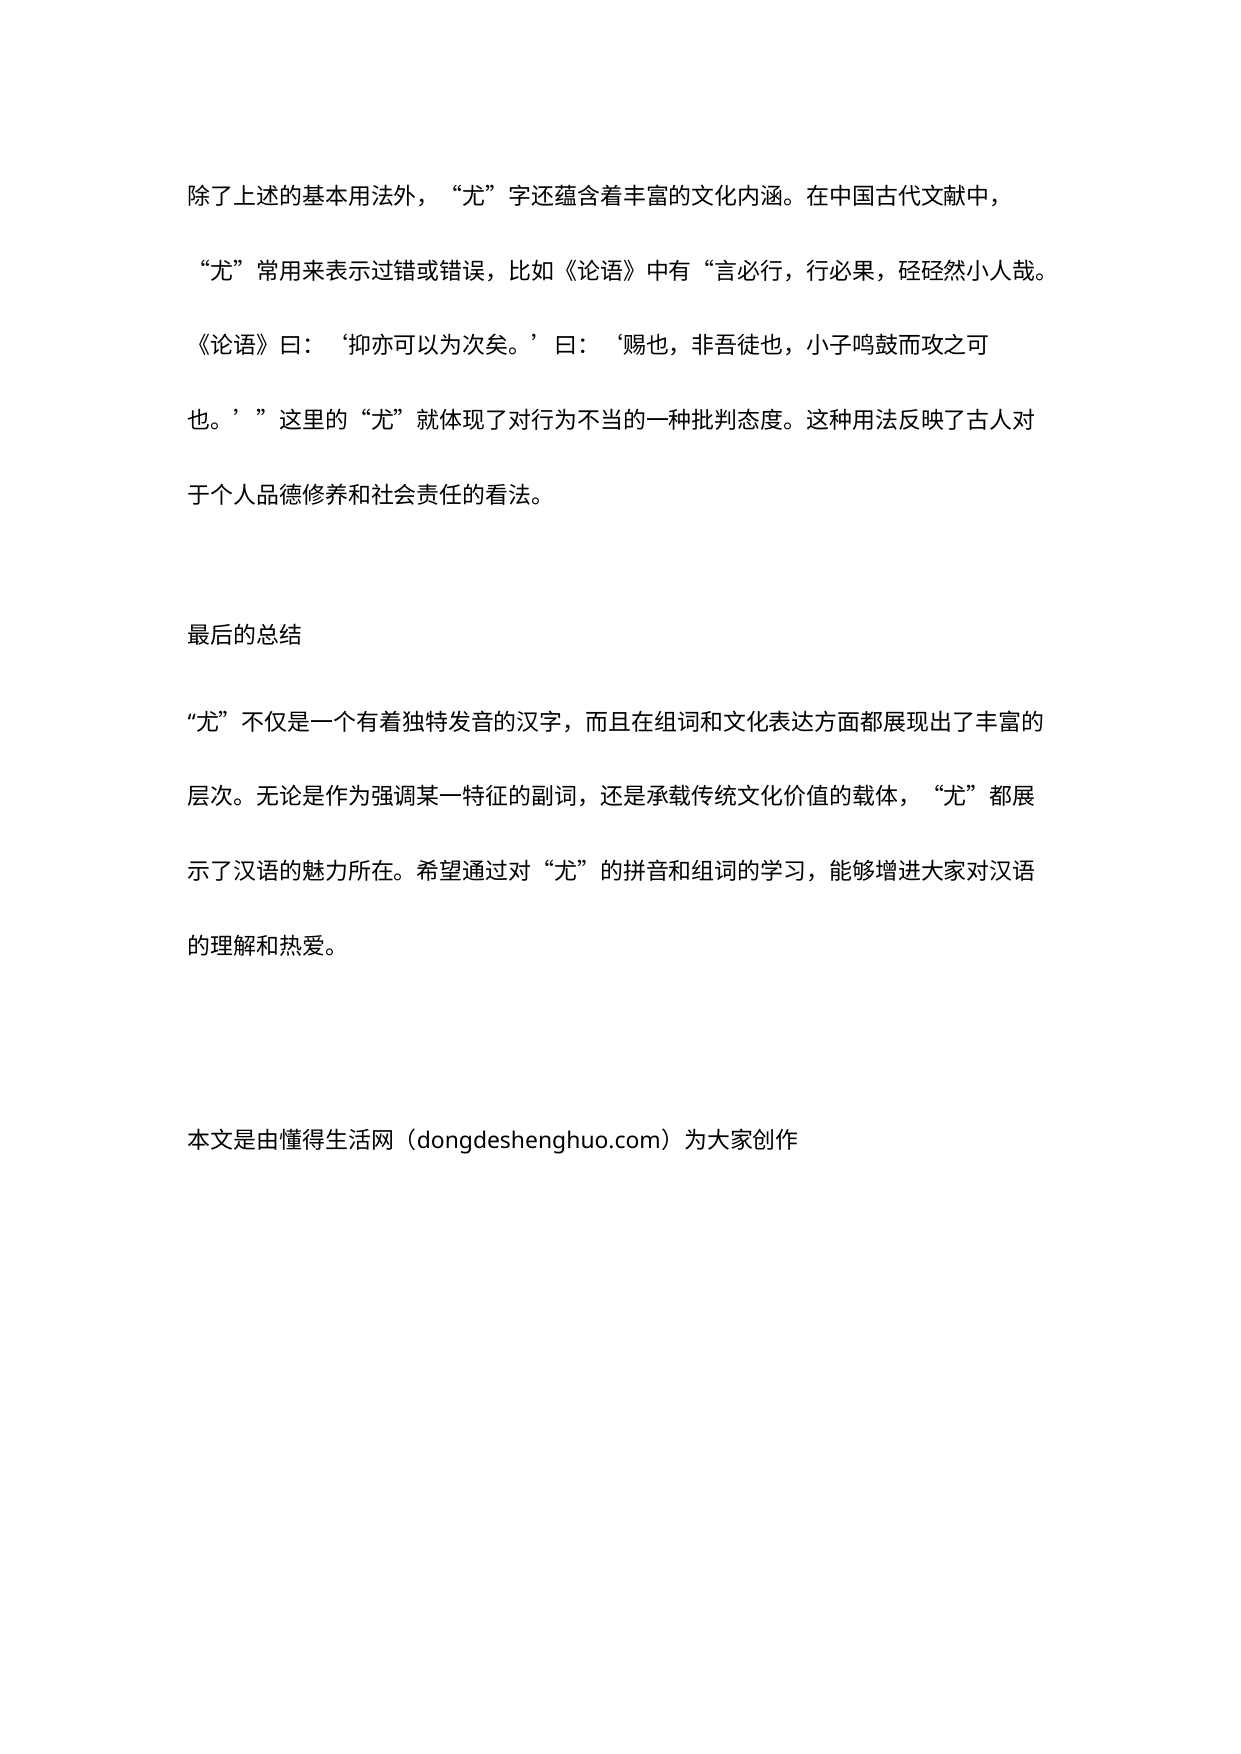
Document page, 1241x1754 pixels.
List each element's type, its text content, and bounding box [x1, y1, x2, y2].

text 本文是由懂得生活网（dongdeshenghuo.com）为大家创作 [187, 1106, 1053, 1171]
text 最后的总结 [187, 601, 1053, 666]
text “尤”不仅是一个有着独特发音的汉字，而且在组词和文化表达方面都展现出了丰富的层次。无论是作为强调某一特征的副词，还是承载传统文化价值的载体，“尤”都展示了汉语的魅力所在。希望通过对“尤”的拼音和组词的学习，能够增进大家对汉语的理解和热爱。 [187, 688, 1053, 977]
text 除了上述的基本用法外，“尤”字还蕴含着丰富的文化内涵。在中国古代文献中，“尤”常用来表示过错或错误，比如《论语》中有“言必行，行必果，硁硁然小人哉。《论语》曰：‘抑亦可以为次矣。’曰：‘赐也，非吾徒也，小子鸣鼓而攻之可也。’”这里的“尤”就体现了对行为不当的一种批判态度。这种用法反映了古人对于个人品德修养和社会责任的看法。 [187, 162, 1053, 526]
